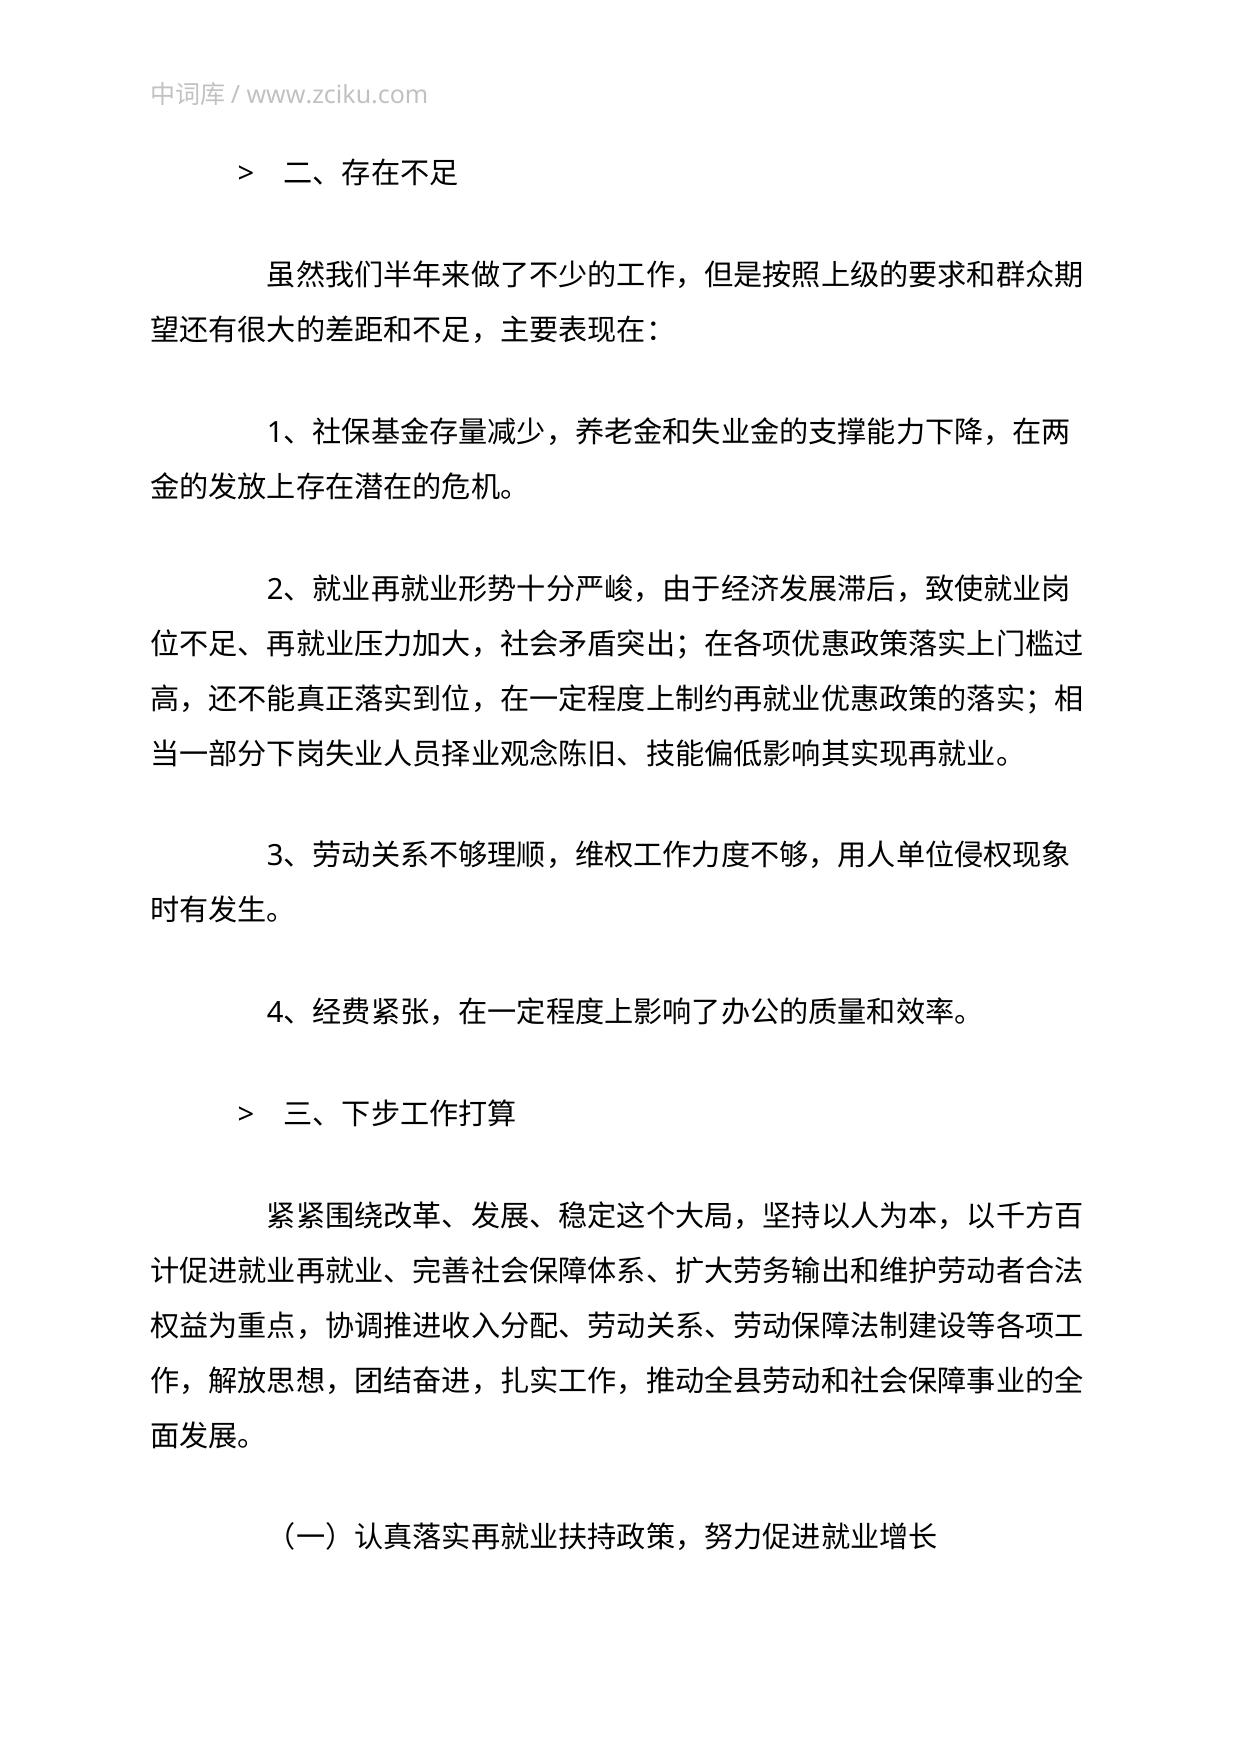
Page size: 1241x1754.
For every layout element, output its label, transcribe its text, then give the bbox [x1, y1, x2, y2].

text 紧紧围绕改革、发展、稳定这个大局，坚持以人为本，以千方百计促进就业再就业、完善社会保障体系、扩大劳务输出和维护劳动者合法权益为重点，协调推进收入分配、劳动关系、劳动保障法制建设等各项工作，解放思想，团结奋进，扎实工作，推动全县劳动和社会保障事业的全面发展。 [150, 1193, 1090, 1454]
text 2、就业再就业形势十分严峻，由于经济发展滞后，致使就业岗位不足、再就业压力加大，社会矛盾突出；在各项优惠政策落实上门槛过高，还不能真正落实到位，在一定程度上制约再就业优惠政策的落实；相当一部分下岗失业人员择业观念陈旧、技能偏低影响其实现再就业。 [150, 565, 1090, 772]
text 4、经费紧张，在一定程度上影响了办公的质量和效率。 [150, 989, 1090, 1031]
text 虽然我们半年来做了不少的工作，但是按照上级的要求和群众期望还有很大的差距和不足，主要表现在： [150, 252, 1090, 349]
text > 三、下步工作打算 [150, 1091, 1090, 1133]
text （一）认真落实再就业扶持政策，努力促进就业增长 [150, 1514, 1090, 1556]
text 3、劳动关系不够理顺，维权工作力度不够，用人单位侵权现象时有发生。 [150, 832, 1090, 929]
text 1、社保基金存量减少，养老金和失业金的支撑能力下降，在两金的发放上存在潜在的危机。 [150, 409, 1090, 506]
text > 二、存在不足 [150, 150, 1090, 192]
